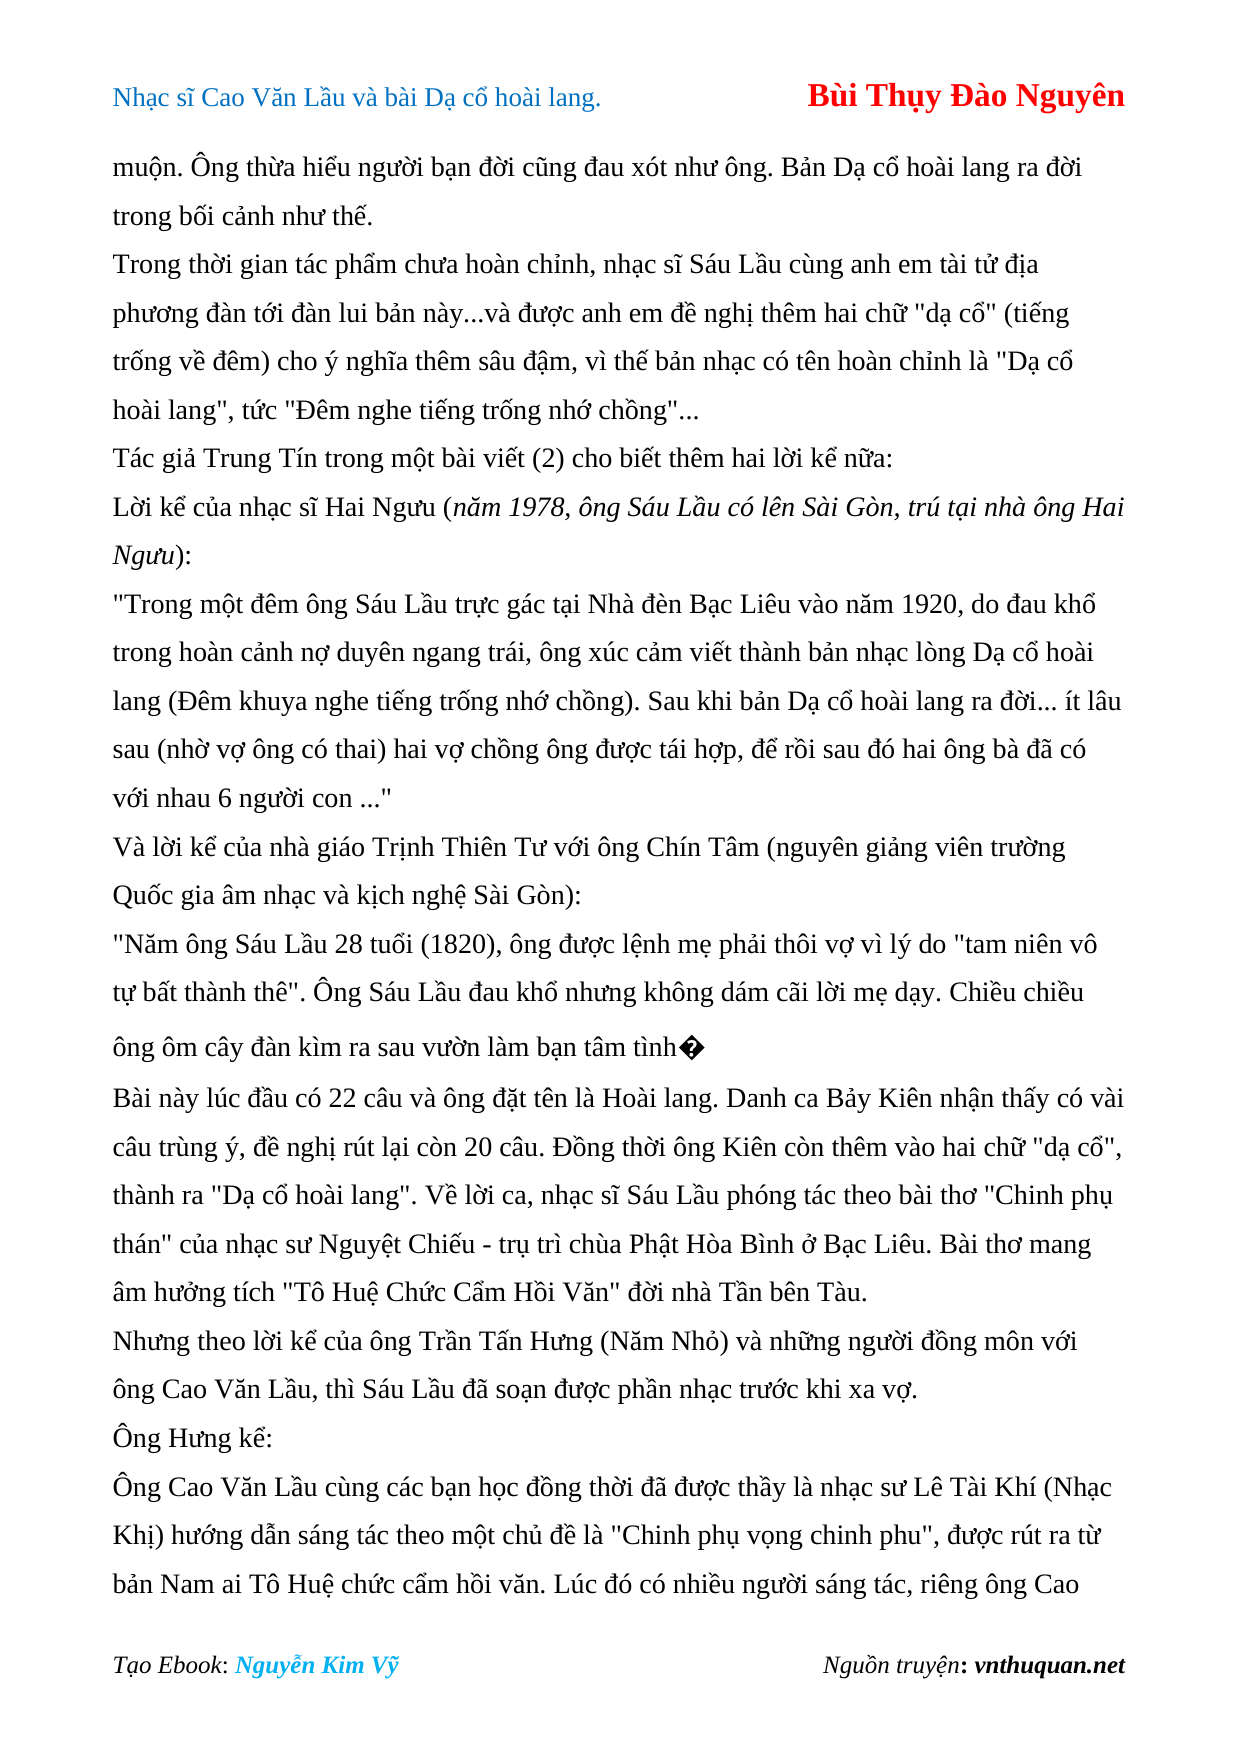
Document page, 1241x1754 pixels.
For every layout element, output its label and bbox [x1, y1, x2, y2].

text [112, 150, 1128, 1599]
